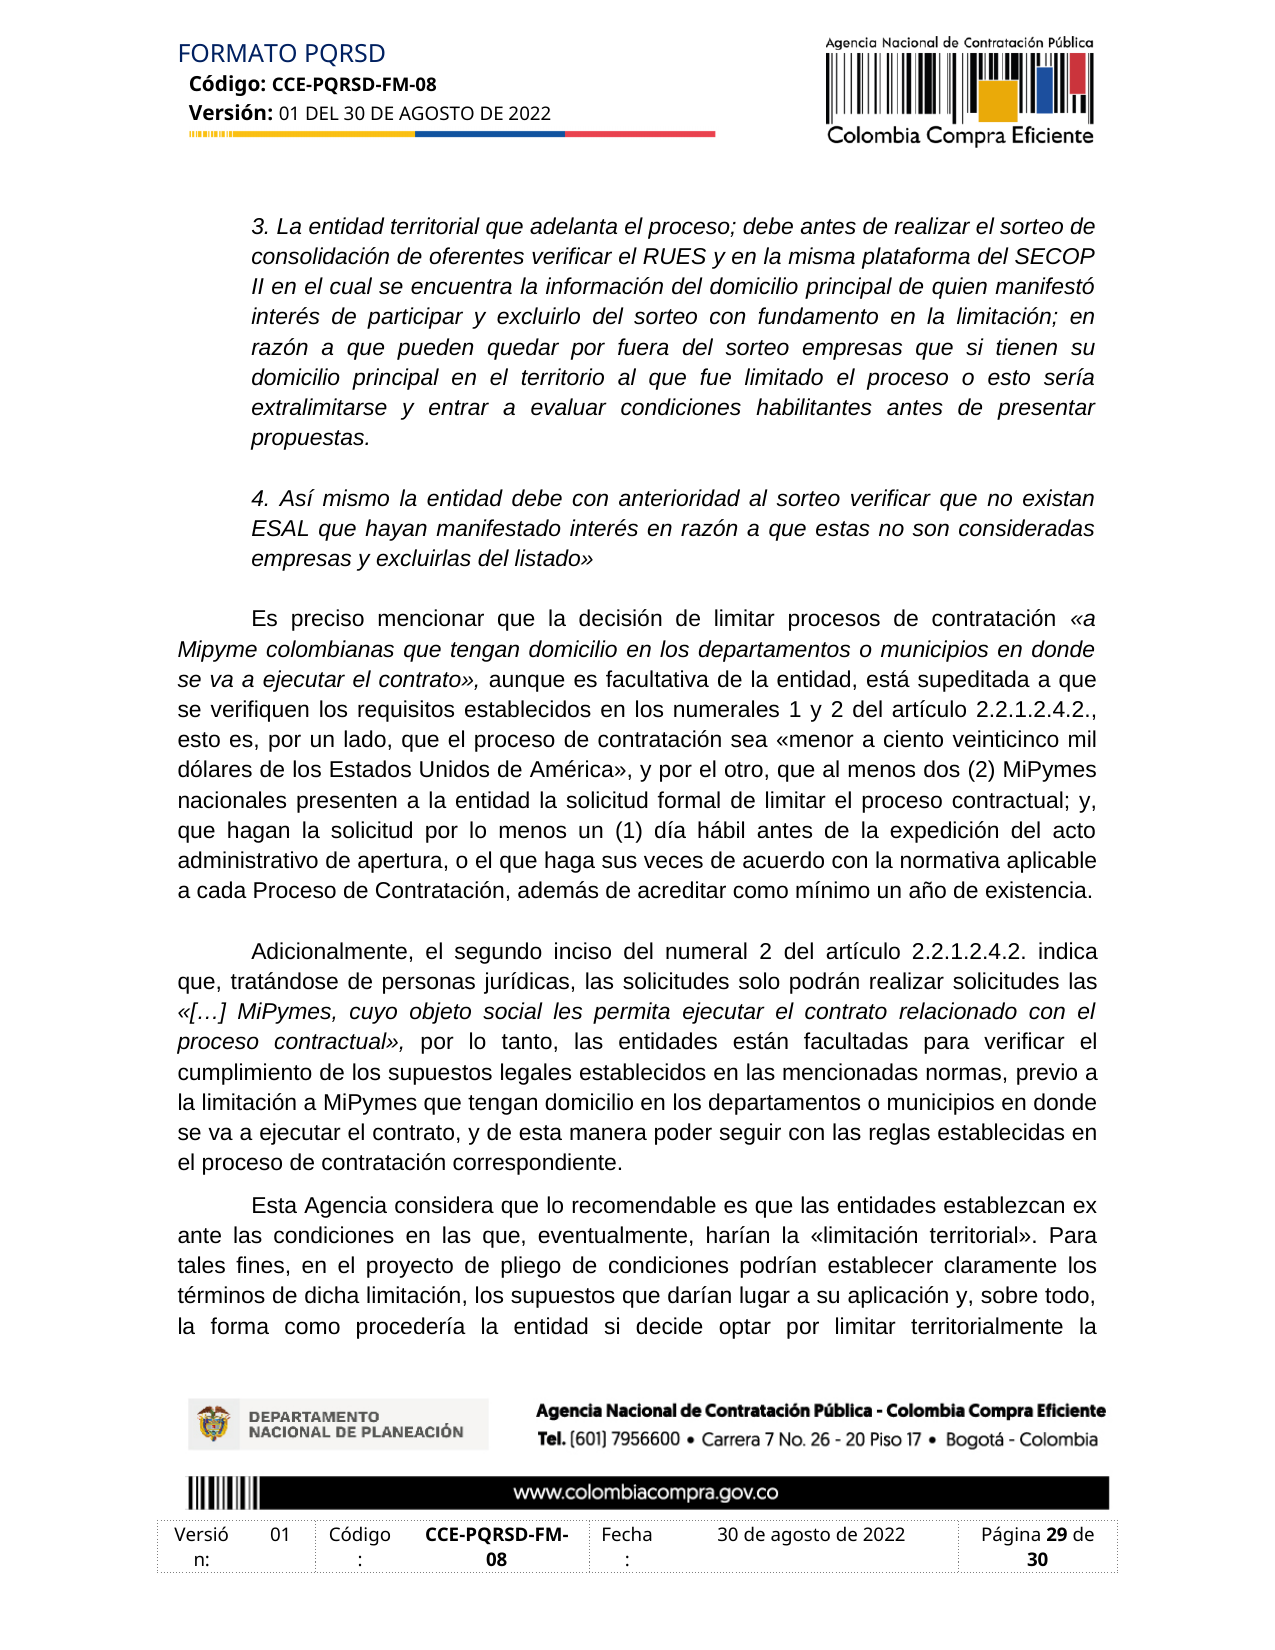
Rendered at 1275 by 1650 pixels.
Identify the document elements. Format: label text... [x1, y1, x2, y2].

text Adicionalmente, el segundo inciso del numeral 2 del artículo 2.2.1.2.4.2. indica que, tratándose de personas jurídicas, las solicitudes solo podrán realizar solicitudes las «[…] MiPymes, cuyo objeto social les permita ejecutar el contrato relacionado con el proceso contractual», por lo tanto, las entidades están facultadas para verificar el cumplimiento de los supuestos legales establecidos en las mencionadas normas, previo a la limitación a MiPymes que tengan domicilio en los departamentos o municipios en donde se va a ejecutar el contrato, y de esta manera poder seguir con las reglas establecidas en el proceso de contratación correspondiente. [177, 938, 1098, 1175]
text 4. Así mismo la entidad debe con anterioridad al sorteo verificar que no existan ESAL que hayan manifestado interés en razón a que estas no son consideradas empresas y excluirlas del listado» [251, 484, 1098, 571]
picture [177, 1373, 1120, 1520]
text Es preciso mencionar que la decisión de limitar procesos de contratación «a Mipyme colombianas que tengan domicilio en los departamentos o municipios en donde se va a ejecutar el contrato», aunque es facultativa de la entidad, está supeditada a que se verifiquen los requisitos establecidos en los numerales 1 y 2 del artículo 2.2.1.2.4.2., esto es, por un lado, que el proceso de contratación sea «menor a ciento veinticinco mil dólares de los Estados Unidos de América», y por el otro, que al menos dos (2) MiPymes nacionales presenten a la entidad la solicitud formal de limitar el proceso contractual; y, que hagan la solicitud por lo menos un (1) día hábil antes de la expedición del acto administrativo de apertura, o el que haga sus veces de acuerdo con la normativa aplicable a cada Proceso de Contratación, además de acreditar como mínimo un año de existencia. [177, 605, 1098, 903]
picture [187, 126, 719, 140]
text 3. La entidad territorial que adelanta el proceso; debe antes de realizar el sorteo de consolidación de oferentes verificar el RUES y en la misma plataforma del SECOP II en el cual se encuentra la información del domicilio principal de quien manifestó interés de participar y excluirlo del sorteo con fundamento en la limitación; en razón a que pueden quedar por fuera del sorteo empresas que si tienen su domicilio principal en el territorio al que fue limitado el proceso o esto sería extralimitarse y entrar a evaluar condiciones habilitantes antes de presentar propuestas. [251, 213, 1098, 450]
picture [826, 36, 1098, 148]
